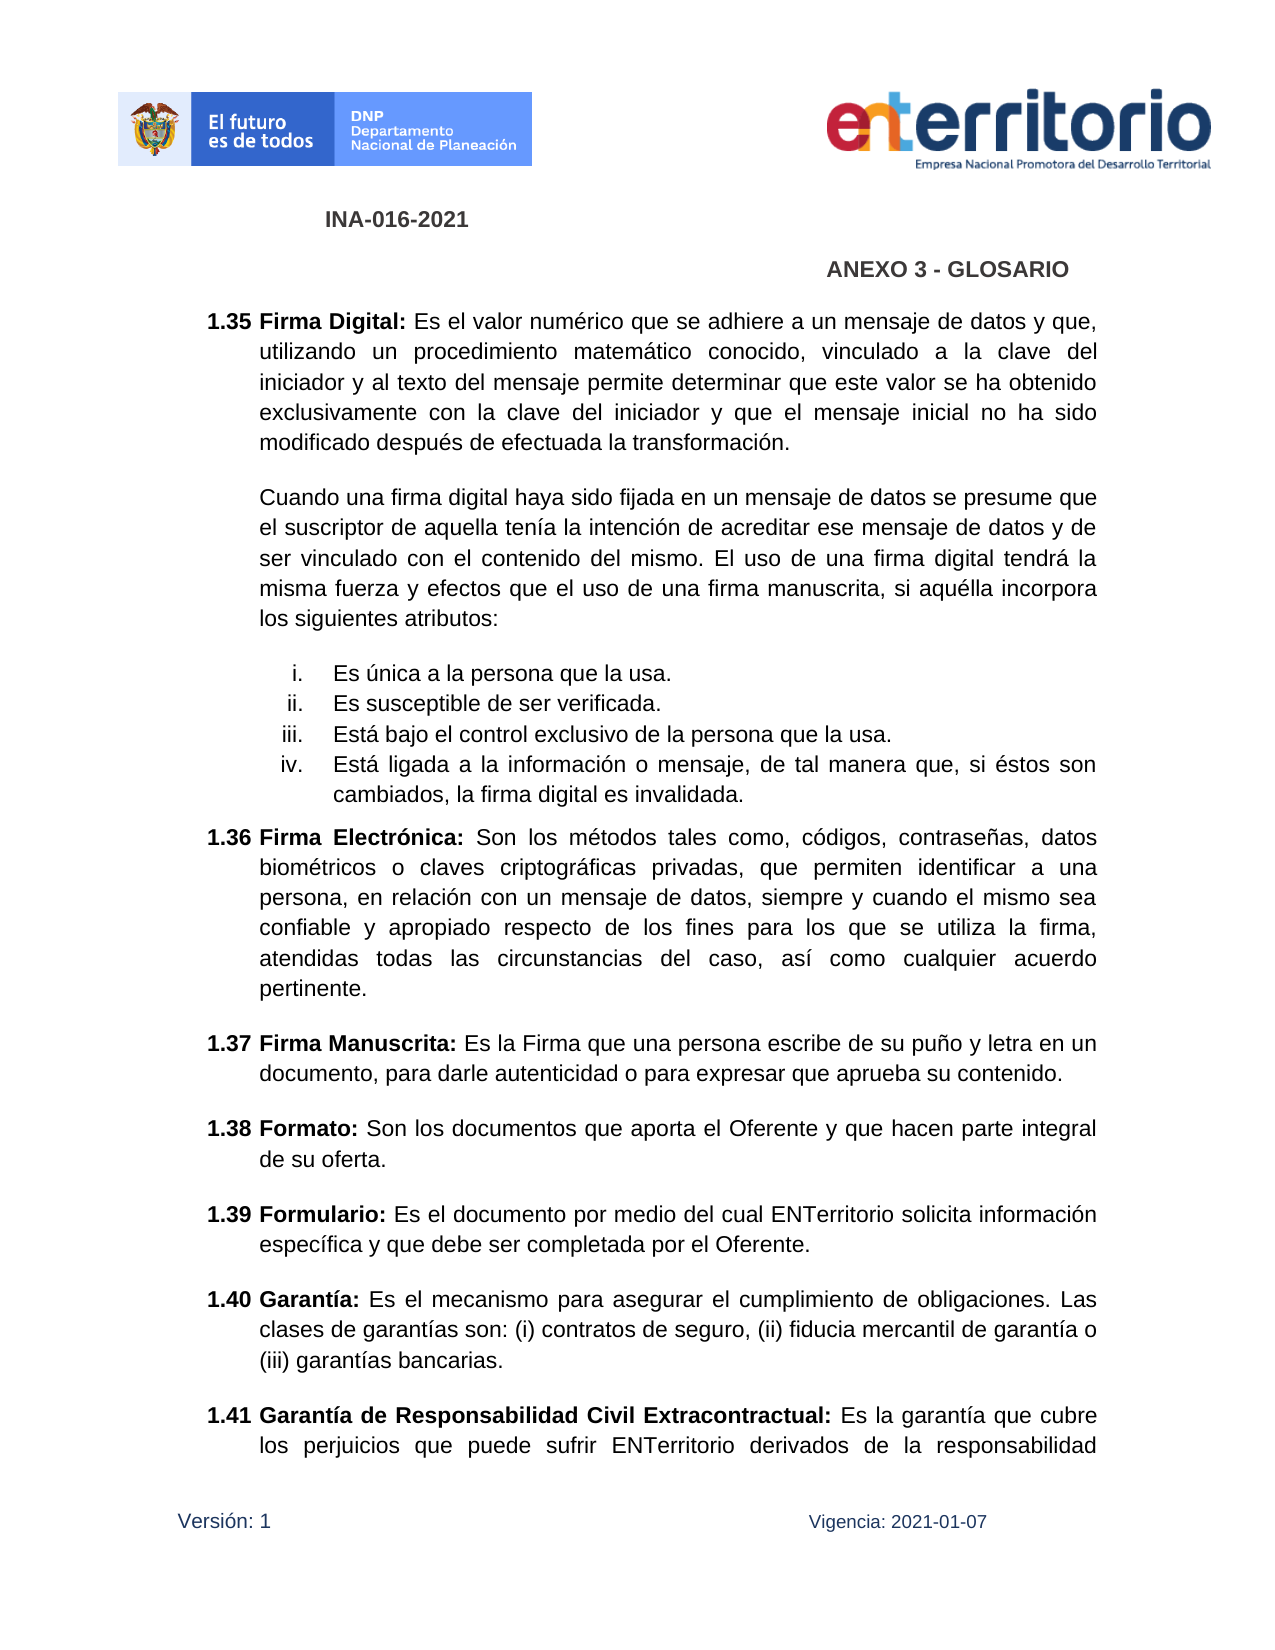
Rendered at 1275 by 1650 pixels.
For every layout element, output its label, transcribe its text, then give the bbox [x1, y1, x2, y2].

picture [118, 92, 532, 166]
picture [827, 88, 1211, 170]
list Es única a la persona que la usa. [303, 660, 1098, 686]
list Firma Manuscrita: Es la Firma que una persona escribe de su puño y letra en un documento, para darle autenticidad o para expresar que aprueba su contenido. [207, 1030, 1098, 1086]
list Formato: Son los documentos que aporta el Oferente y que hacen parte integral de su oferta. [207, 1115, 1098, 1172]
list Es susceptible de ser verificada. [303, 690, 1098, 717]
list Está ligada a la información o mensaje, de tal manera que, si éstos son cambiados, la firma digital es invalidada. [303, 751, 1098, 807]
list Garantía: Es el mecanismo para asegurar el cumplimiento de obligaciones. Las clases de garantías son: (i) contratos de seguro, (ii) fiducia mercantil de garantía o (iii) garantías bancarias. [207, 1286, 1098, 1373]
list Firma Digital: Es el valor numérico que se adhiere a un mensaje de datos y que, utilizando un procedimiento matemático conocido, vinculado a la clave del iniciador y al texto del mensaje permite determinar que este valor se ha obtenido exclusivamente con la clave del iniciador y que el mensaje inicial no ha sido modificado después de efectuada la transformación. [207, 308, 1098, 455]
list Está bajo el control exclusivo de la persona que la usa. [303, 721, 1098, 747]
list Formulario: Es el documento por medio del cual ENTerritorio solicita información específica y que debe ser completada por el Oferente. [207, 1201, 1098, 1257]
text Cuando una firma digital haya sido fijada en un mensaje de datos se presume que el suscriptor de aquella tenía la intención de acreditar ese mensaje de datos y de ser vinculado con el contenido del mismo. El uso de una firma digital tendrá la misma fuerza y efectos que el uso de una firma manuscrita, si aquélla incorpora los siguientes atributos: [259, 484, 1098, 631]
list Firma Electrónica: Son los métodos tales como, códigos, contraseñas, datos biométricos o claves criptográficas privadas, que permiten identificar a una persona, en relación con un mensaje de datos, siempre y cuando el mismo sea confiable y apropiado respecto de los fines para los que se utiliza la firma, atendidas todas las circunstancias del caso, así como cualquier acuerdo pertinente. [207, 824, 1098, 1001]
